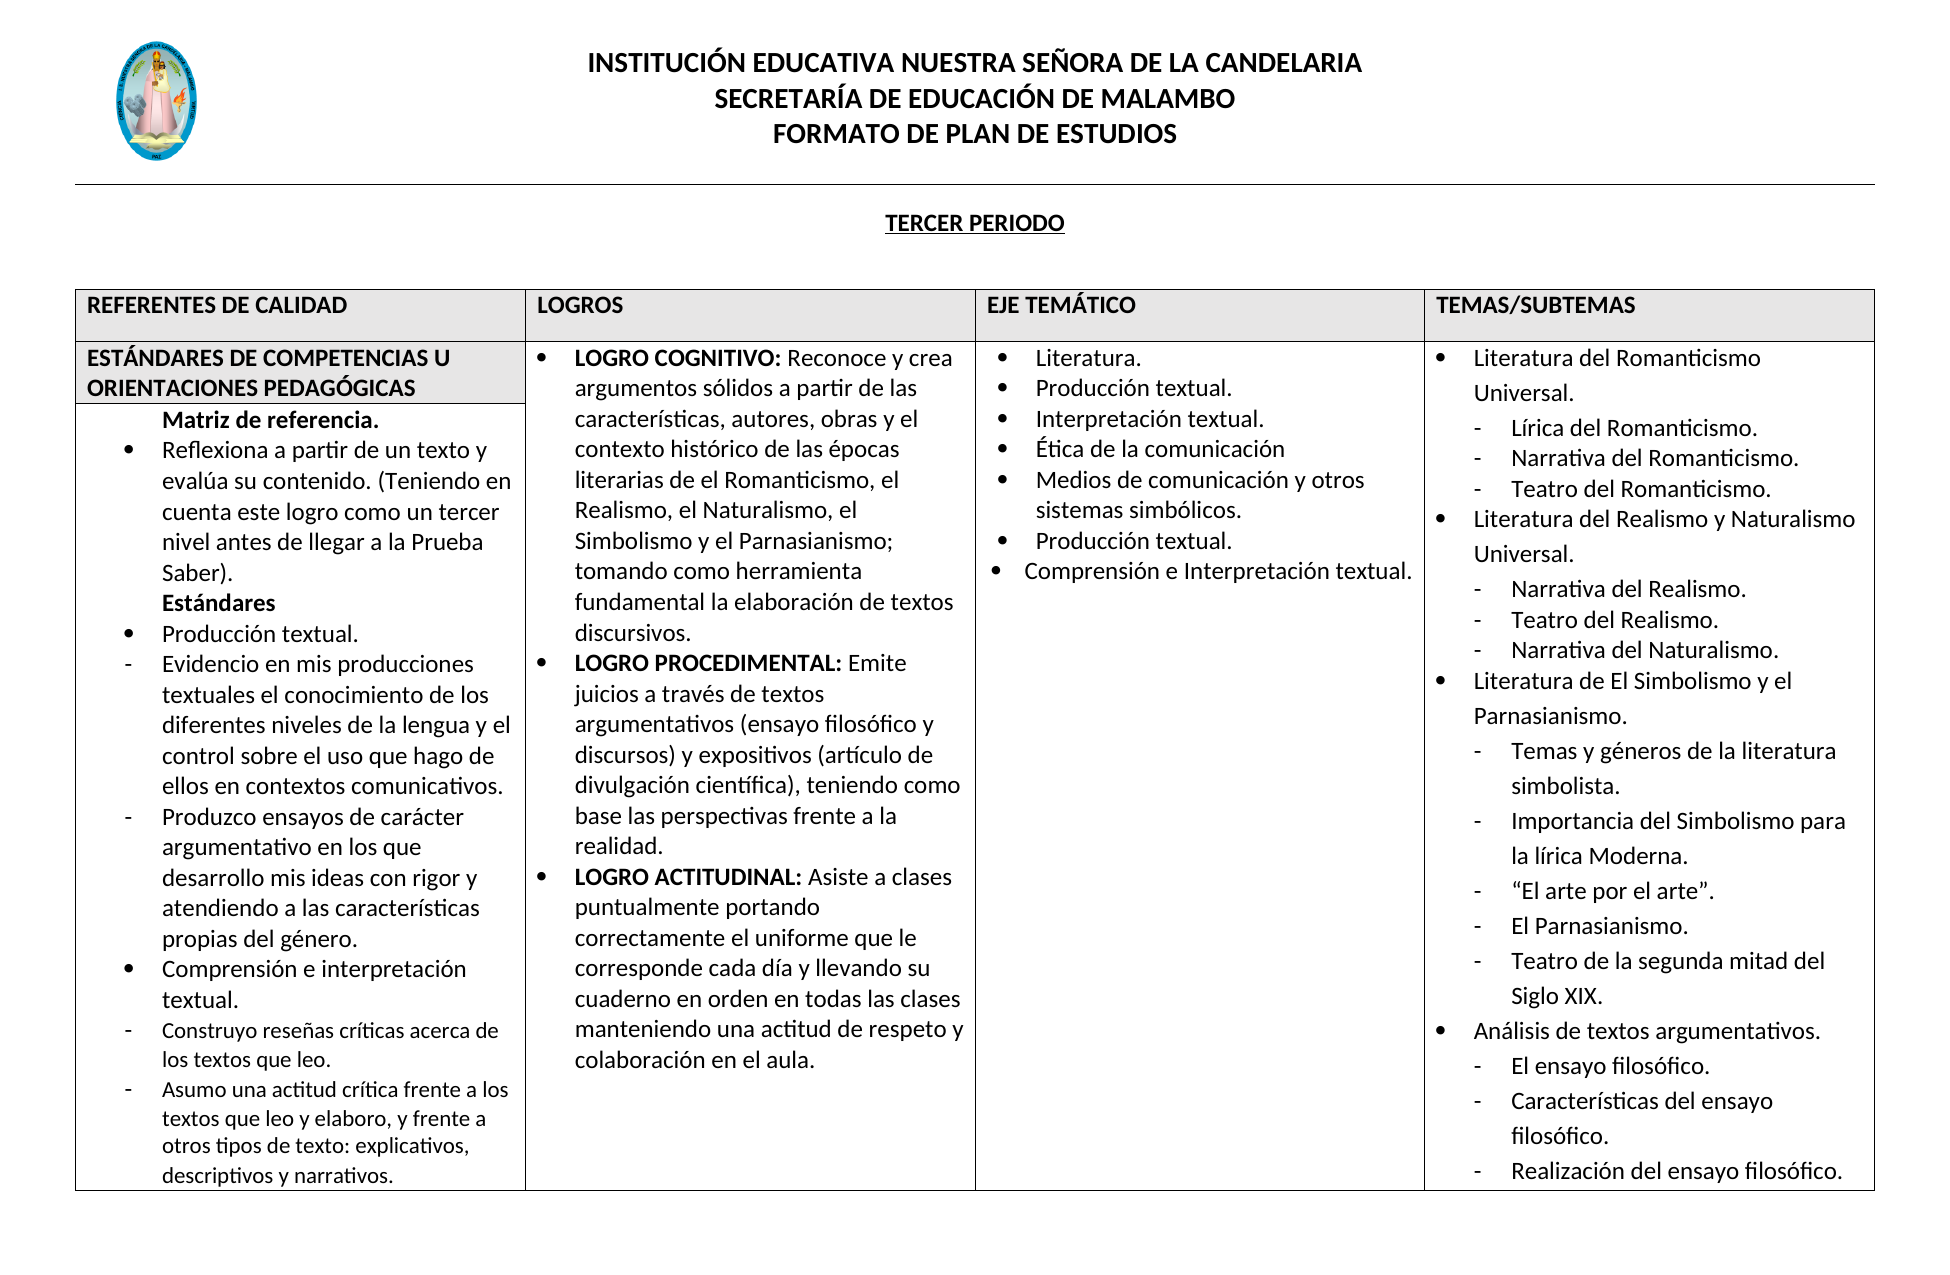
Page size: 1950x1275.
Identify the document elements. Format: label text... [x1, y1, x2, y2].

table_cell LOGRO COGNITIVO: Reconoce y crea argumentos sólidos a partir de las características, autores, obras y el contexto histórico de las épocas literarias de el Romanticismo, el Realismo, el Naturalismo, el Simbolismo y el Parnasianismo; tomando como herramienta fundamental la elaboración de textos discursivos. LOGRO PROCEDIMENTAL: Emite juicios a través de textos argumentativos (ensayo filosófico y discursos) y expositivos (artículo de divulgación científica), teniendo como base las perspectivas frente a la realidad. LOGRO ACTITUDINAL: Asiste a clases puntualmente portando correctamente el uniforme que le corresponde cada día y llevando su cuaderno en orden en todas las clases manteniendo una actitud de respeto y colaboración en el aula. [526, 342, 975, 1190]
table_header TEMAS/SUBTEMAS [1425, 290, 1874, 341]
text TERCER PERIODO [75, 207, 1875, 237]
table_header EJE TEMÁTICO [976, 290, 1424, 341]
table_header REFERENTES DE CALIDAD [76, 290, 525, 341]
table_cell Literatura del Romanticismo Universal. Lírica del Romanticismo. Narrativa del Romanticismo. Teatro del Romanticismo. Literatura del Realismo y Naturalismo Universal. Narrativa del Realismo. Teatro del Realismo. Narrativa del Naturalismo. Literatura de El Simbolismo y el Parnasianismo. Temas y géneros de la literatura simbolista. Importancia del Simbolismo para la lírica Moderna. “El arte por el arte”. El Parnasianismo. Teatro de la segunda mitad del Siglo XIX. Análisis de textos argumentativos. El ensayo filosófico. Características del ensayo filosófico. Realización del ensayo filosófico. Interpretación de textos expositivos. El artículo de divulgación científica. Cómo interpretar la ciudad. Fenómenos lingüísticos por el contacto entre lenguas. Las interferencias lingüísticas. Las alternancias lingüísticas. Bilingüismo y Diglosia. Preparación para las Pruebas Saber. [1425, 342, 1874, 1190]
picture [124, 49, 189, 152]
table_header LOGROS [526, 290, 975, 341]
picture [110, 41, 203, 166]
table_cell Literatura. Producción textual. Interpretación textual. Ética de la comunicación Medios de comunicación y otros sistemas simbólicos. Producción textual. Comprensión e Interpretación textual. [976, 342, 1424, 1190]
table_cell ESTÁNDARES DE COMPETENCIAS U ORIENTACIONES PEDAGÓGICAS [76, 342, 525, 403]
